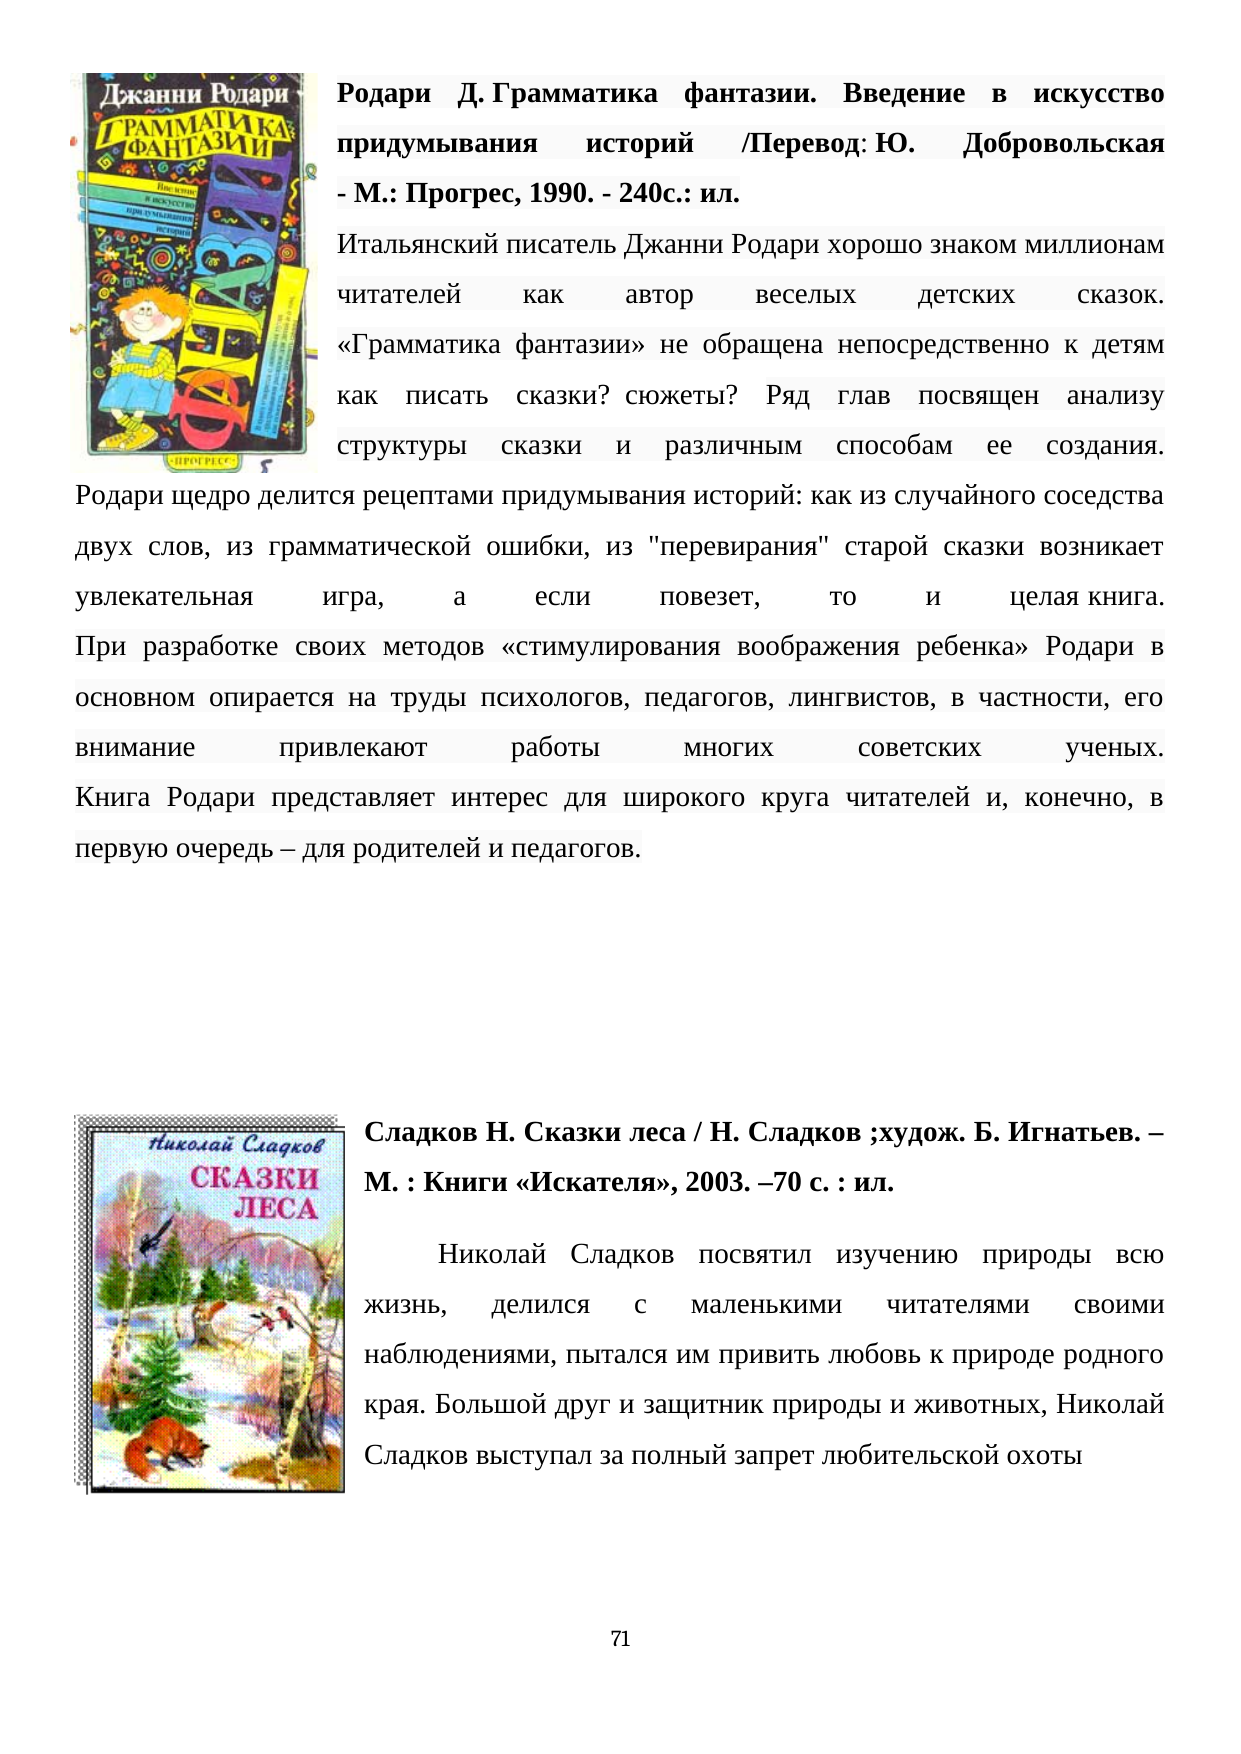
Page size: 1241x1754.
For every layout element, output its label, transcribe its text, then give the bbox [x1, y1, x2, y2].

text Итальянский писатель Джанни Родари хорошо знаком миллионам читателей как автор веселых детских сказок. «Грамматика фантазии» не обращена непосредственно к детям как писать сказки? сюжеты? Ряд глав посвящен анализу структуры сказки и различным способам ее создания. Родари щедро делится рецептами придумывания историй: как из случайного соседства двух слов, из грамматической ошибки, из "перевирания" старой сказки возникает увлекательная игра, а если повезет, то и целая книга. При разработке своих методов «стимулирования воображения ребенка» Родари в основном опирается на труды психологов, педагогов, лингвистов, в частности, его внимание привлекают работы многих советских ученых. Книга Родари представляет интерес для широкого круга читателей и, конечно, в первую очередь – для родителей и педагогов. [75, 1337, 1165, 1387]
text В окружающем мире Михаил Пришвин видел особую красоту и развивал в своем творчестве идею взаимосвязи человека и природы. Этой теме посвящена сказка-быль «Кладовая солнца». [343, 247, 1165, 431]
text Родари Д. Грамматика фантазии. Введение в искусство придумывания историй /Перевод: Ю. Добровольская - М.: Прогрес, 1990. - 240с.: ил. [318, 599, 1165, 733]
picture [74, 75, 343, 456]
text Пришвин, М. М. Кладовая солнца : сказка и рассказы для мл.шк. возраста / М. М. Пришвин ; худож. С. Бордюг. – М. : Стрекоза-Пресс, 2003. – 159 с. : ил. [340, 75, 1165, 209]
picture [70, 597, 318, 997]
text Итальянский писатель Джанни Родари хорошо знаком миллионам читателей как автор веселых детских сказок. «Грамматика фантазии» не обращена непосредственно к детям как писать сказки? сюжеты? Ряд глав посвящен анализу структуры сказки и различным способам ее создания. Родари щедро делится рецептами придумывания историй: как из случайного соседства двух слов, из грамматической ошибки, из "перевирания" старой сказки возникает увлекательная игра, а если повезет, то и целая книга. При разработке своих методов «стимулирования воображения ребенка» Родари в основном опирается на труды психологов, педагогов, лингвистов, в частности, его внимание привлекают работы многих советских ученых. Книга Родари представляет интерес для широкого круга читателей и, конечно, в первую очередь – для родителей и педагогов. [75, 750, 1165, 1153]
